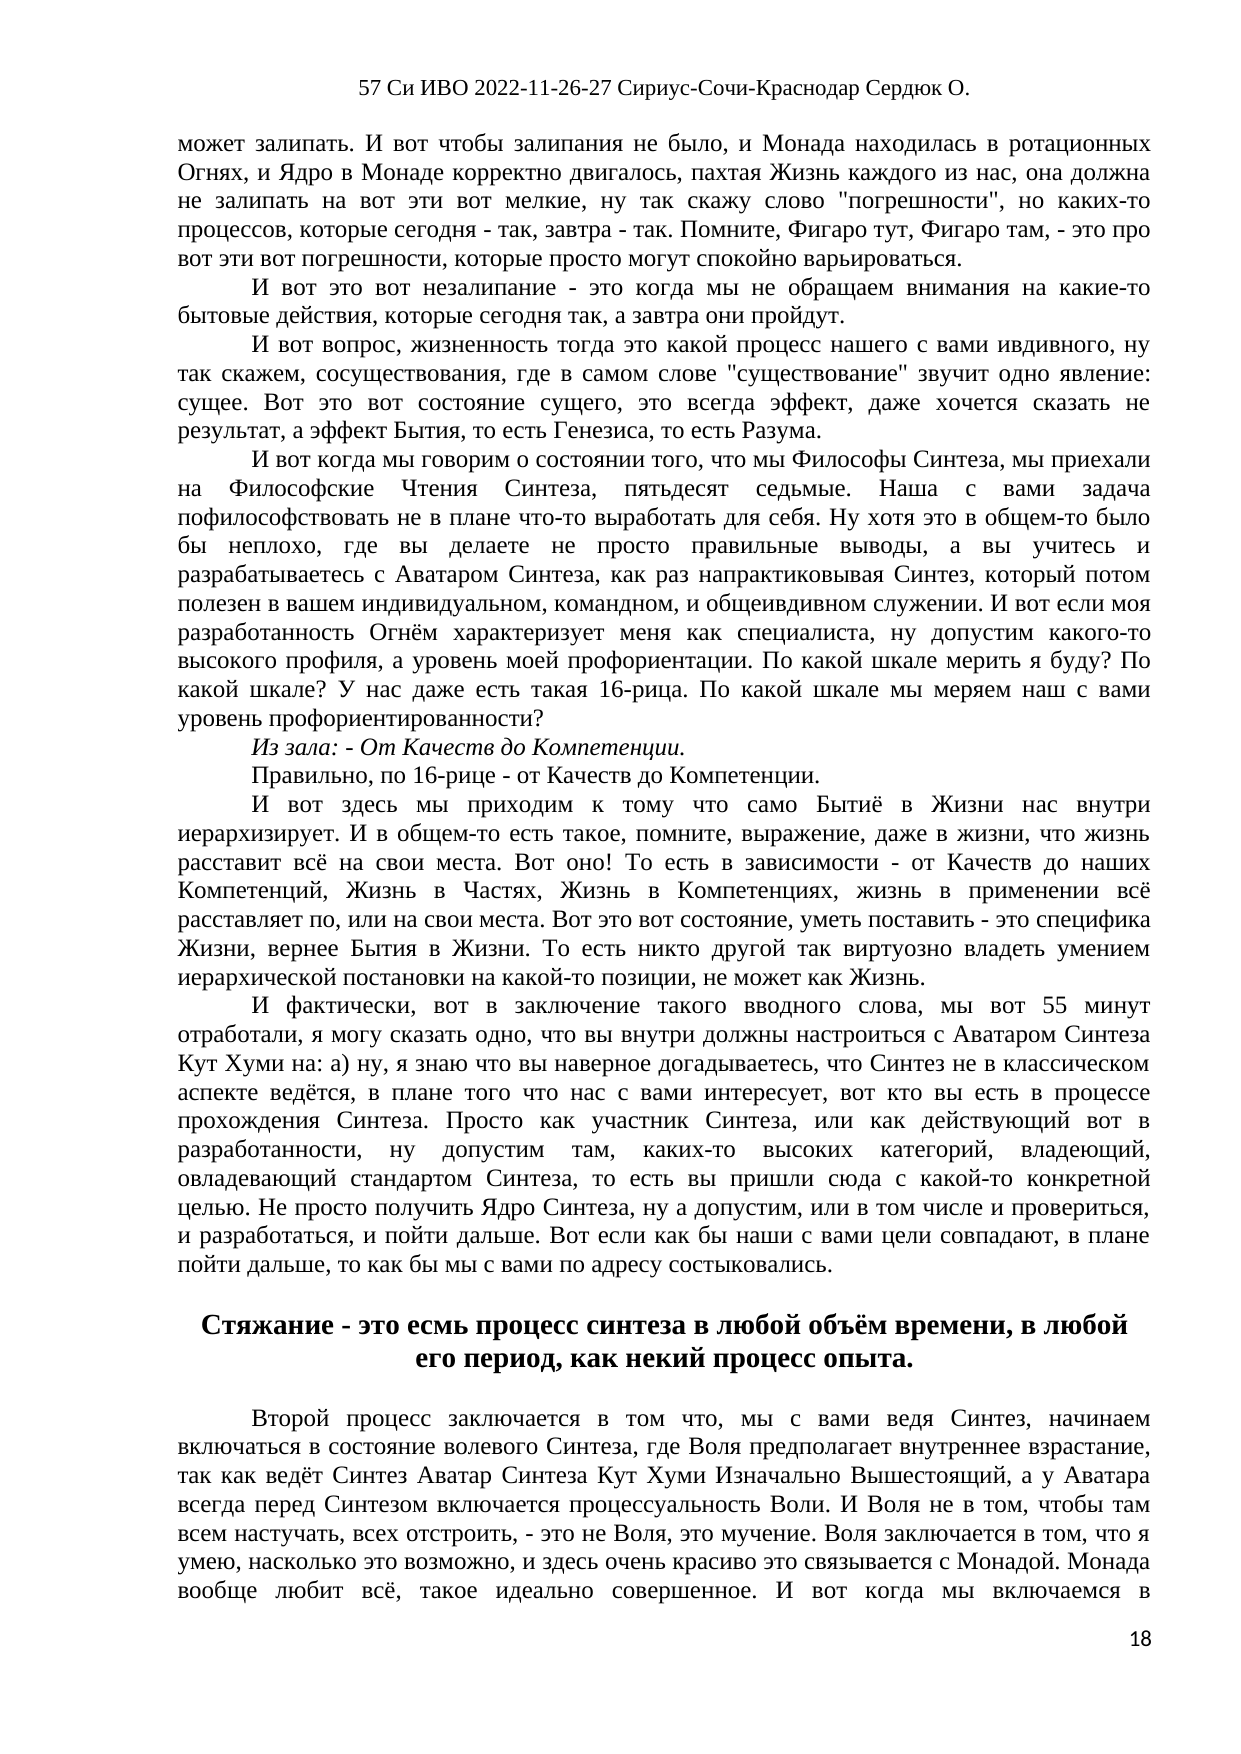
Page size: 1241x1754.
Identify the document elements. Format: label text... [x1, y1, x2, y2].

text И вот вопрос, жизненность тогда это какой процесс нашего с вами ивдивного, ну так скажем, сосуществования, где в самом слове "существование" звучит одно явление: сущее. Вот это вот состояние сущего, это всегда эффект, даже хочется сказать не результат, а эффект Бытия, то есть Генезиса, то есть Разума. [177, 329, 1152, 444]
subtitle Стяжание - это есмь процесс синтеза в любой объём времени, в любой его период, как некий процесс опыта. [177, 1307, 1152, 1374]
text И вот когда мы говорим о состоянии того, что мы Философы Синтеза, мы приехали на Философские Чтения Синтеза, пятьдесят седьмые. Наша с вами задача пофилософствовать не в плане что-то выработать для себя. Ну хотя это в общем-то было бы неплохо, где вы делаете не просто правильные выводы, а вы учитесь и разрабатываетесь с Аватаром Синтеза, как раз напрактиковывая Синтез, который потом полезен в вашем индивидуальном, командном, и общеивдивном служении. И вот если моя разработанность Огнём характеризует меня как специалиста, ну допустим какого-то высокого профиля, а уровень моей профориентации. По какой шкале мерить я буду? По какой шкале? У нас даже есть такая 16-рица. По какой шкале мы меряем наш с вами уровень профориентированности? [177, 444, 1152, 732]
text И вот это вот незалипание - это когда мы не обращаем внимания на какие-то бытовые действия, которые сегодня так, а завтра они пройдут. [177, 272, 1152, 329]
text Правильно, по 16-рице - от Качеств до Компетенции. [177, 761, 1152, 789]
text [177, 128, 1152, 272]
text Из зала: - От Качеств до Компетенции. [177, 732, 1152, 761]
text И вот здесь мы приходим к тому что само Бытиё в Жизни нас внутри иерархизирует. И в общем-то есть такое, помните, выражение, даже в жизни, что жизнь расставит всё на свои места. Вот оно! То есть в зависимости - от Качеств до наших Компетенций, Жизнь в Частях, Жизнь в Компетенциях, жизнь в применении всё расставляет по, или на свои места. Вот это вот состояние, уметь поставить - это специфика Жизни, вернее Бытия в Жизни. То есть никто другой так виртуозно владеть умением иерархической постановки на какой-то позиции, не может как Жизнь. [177, 789, 1152, 991]
text И фактически, вот в заключение такого вводного слова, мы вот 55 минут отработали, я могу сказать одно, что вы внутри должны настроиться с Аватаром Синтеза Кут Хуми на: а) ну, я знаю что вы наверное догадываетесь, что Синтез не в классическом аспекте ведётся, в плане того что нас с вами интересует, вот кто вы есть в процессе прохождения Синтеза. Просто как участник Синтеза, или как действующий вот в разработанности, ну допустим там, каких-то высоких категорий, владеющий, овладевающий стандартом Синтеза, то есть вы пришли сюда с какой-то конкретной целью. Не просто получить Ядро Синтеза, ну а допустим, или в том числе и провериться, и разработаться, и пойти дальше. Вот если как бы наши с вами цели совпадают, в плане пойти дальше, то как бы мы с вами по адресу состыковались. [177, 991, 1152, 1278]
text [177, 1403, 1152, 1604]
